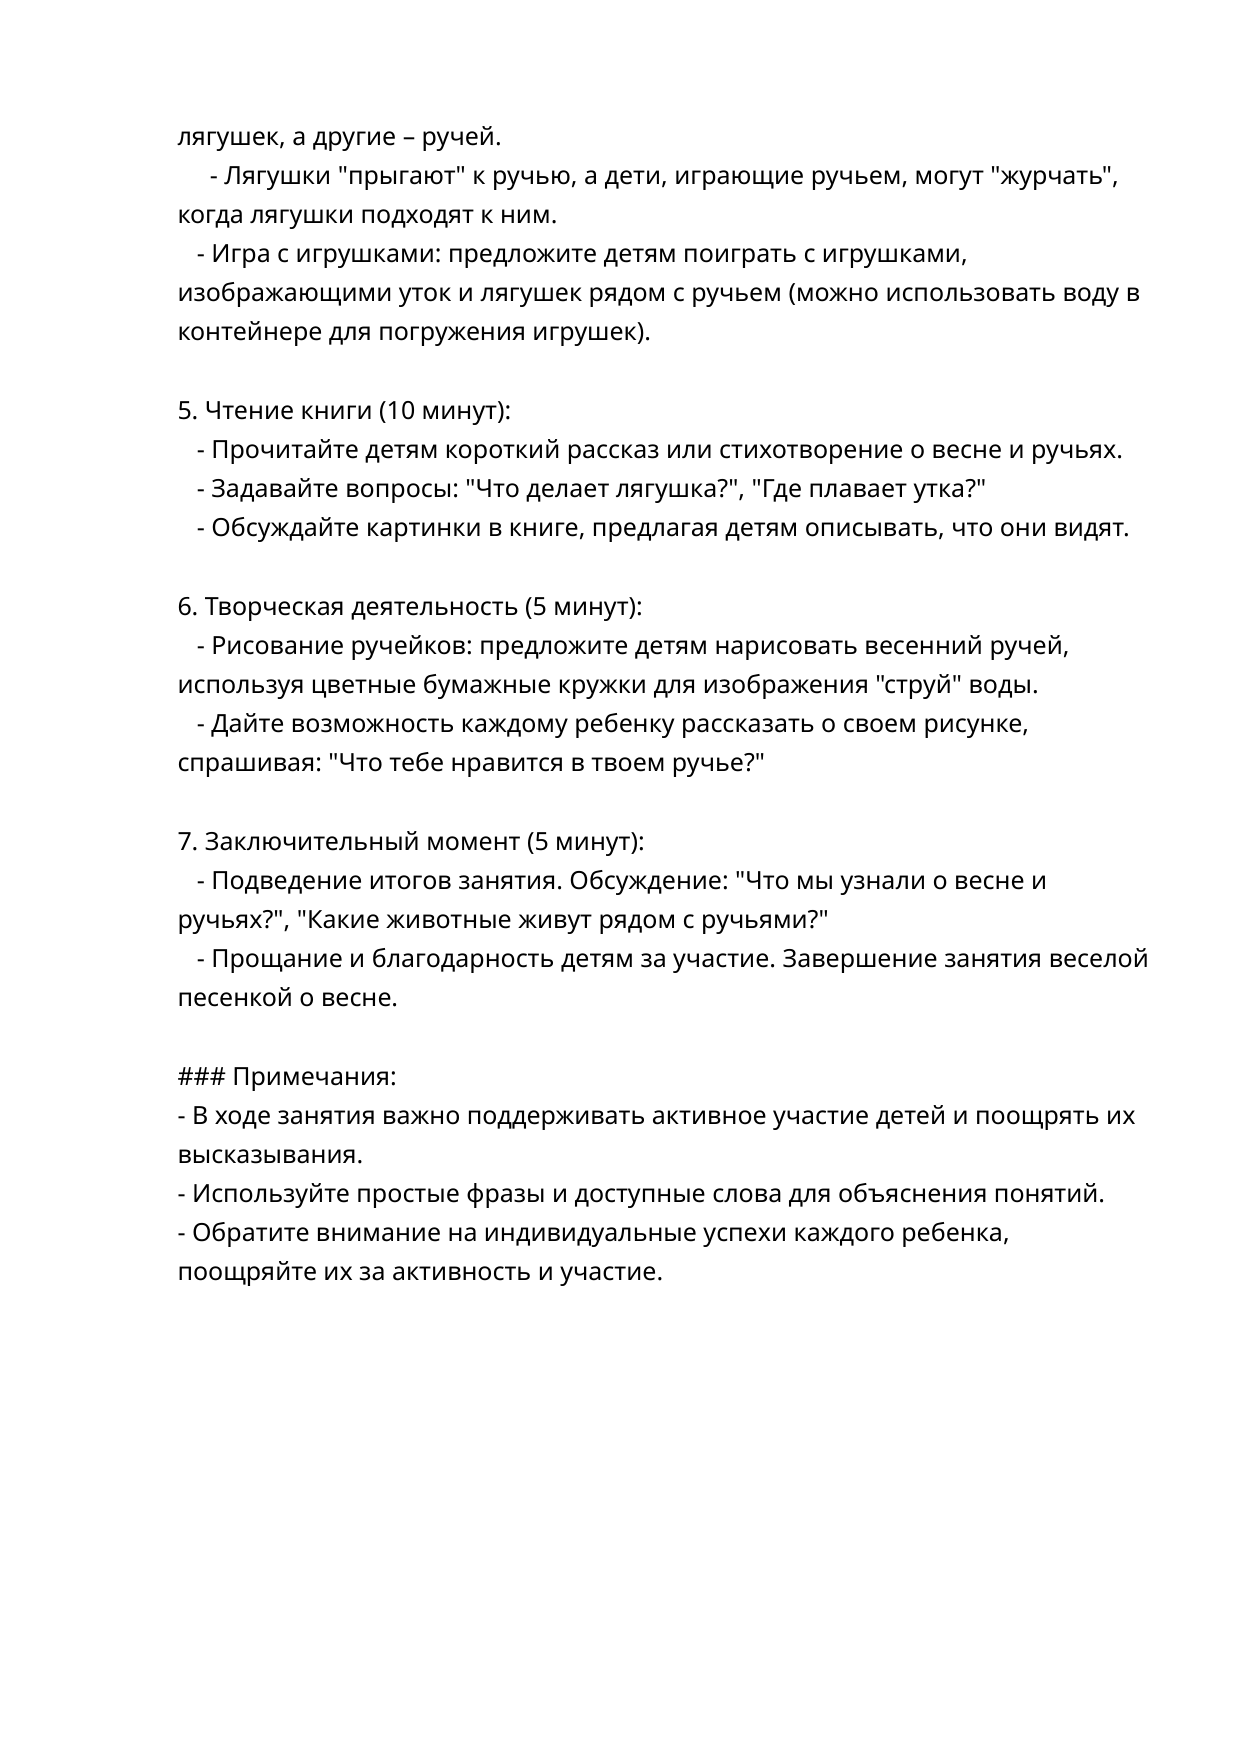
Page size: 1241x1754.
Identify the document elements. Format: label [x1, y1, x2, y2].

text [177, 118, 1152, 1288]
